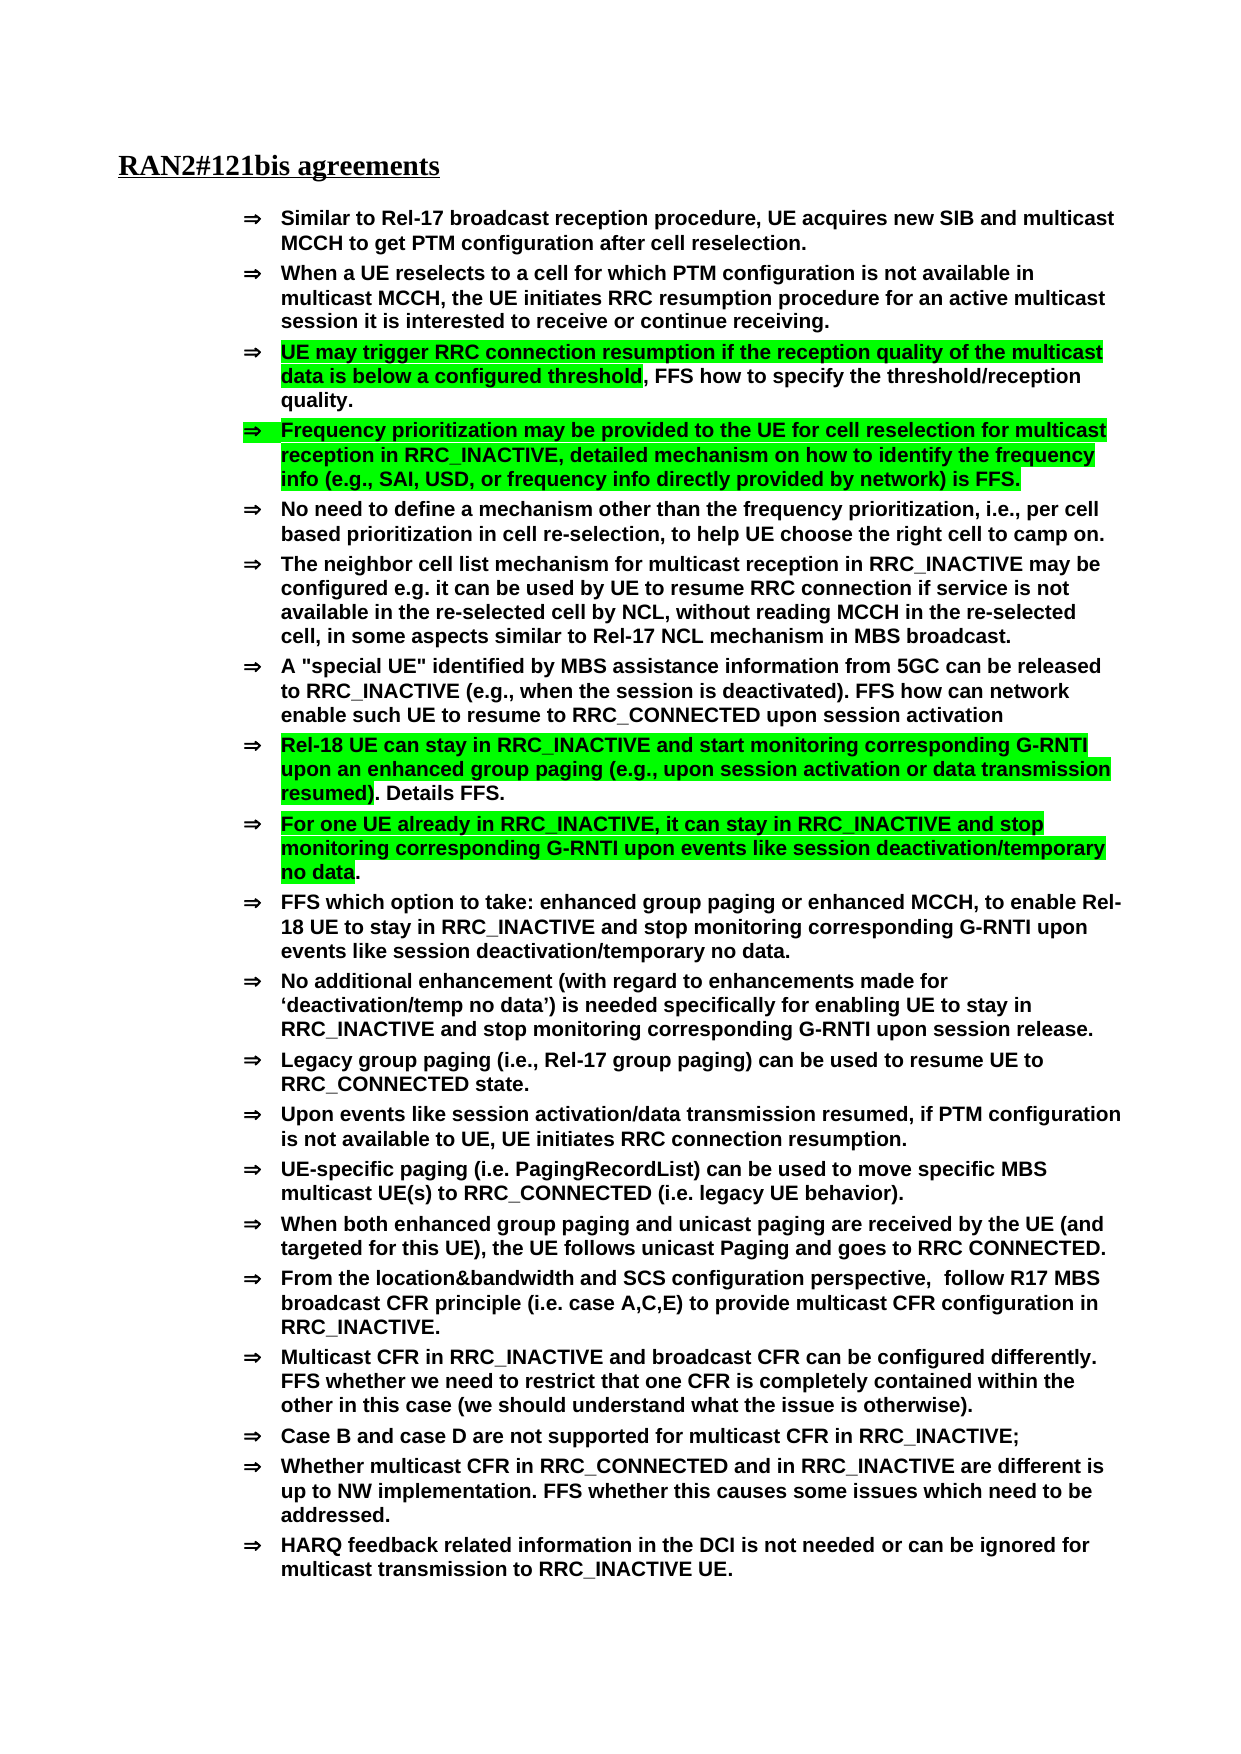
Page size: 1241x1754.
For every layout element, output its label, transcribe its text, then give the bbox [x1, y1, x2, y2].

text UE may trigger RRC connection resumption if the reception quality of the multicast data is below a configured threshold, FFS how to specify the threshold/reception quality. [243, 339, 1122, 412]
text Similar to Rel-17 broadcast reception procedure, UE acquires new SIB and multicast MCCH to get PTM configuration after cell reselection. [243, 206, 1122, 255]
text UE-specific paging (i.e. PagingRecordList) can be used to move specific MBS multicast UE(s) to RRC_CONNECTED (i.e. legacy UE behavior). [243, 1157, 1122, 1205]
text From the location&bandwidth and SCS configuration perspective, follow R17 MBS broadcast CFR principle (i.e. case A,C,E) to provide multicast CFR configuration in RRC_INACTIVE. [243, 1266, 1122, 1338]
text Legacy group paging (i.e., Rel-17 group paging) can be used to resume UE to RRC_CONNECTED state. [243, 1047, 1122, 1096]
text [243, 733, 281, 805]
text Case B and case D are not supported for multicast CFR in RRC_INACTIVE; [243, 1423, 1122, 1448]
text The neighbor cell list mechanism for multicast reception in RRC_INACTIVE may be configured e.g. it can be used by UE to resume RRC connection if service is not available in the re-selected cell by NCL, without reading MCCH in the re-selected cell, in some aspects similar to Rel-17 NCL mechanism in MBS broadcast. [243, 552, 1122, 648]
text FFS which option to take: enhanced group paging or enhanced MCCH, to enable Rel-18 UE to stay in RRC_INACTIVE and stop monitoring corresponding G-RNTI upon events like session deactivation/temporary no data. [243, 890, 1122, 962]
text No need to define a mechanism other than the frequency prioritization, i.e., per cell based prioritization in cell re-selection, to help UE choose the right cell to camp on. [243, 497, 1122, 545]
text Multicast CFR in RRC_INACTIVE and broadcast CFR can be configured differently. FFS whether we need to restrict that one CFR is completely contained within the other in this case (we should understand what the issue is otherwise). [243, 1345, 1122, 1417]
text For one UE already in RRC_INACTIVE, it can stay in RRC_INACTIVE and stop monitoring corresponding G-RNTI upon events like session deactivation/temporary no data. [243, 811, 1122, 884]
text Upon events like session activation/data transmission resumed, if PTM configuration is not available to UE, UE initiates RRC connection resumption. [243, 1102, 1122, 1151]
text HARQ feedback related information in the DCI is not needed or can be ignored for multicast transmission to RRC_INACTIVE UE. [243, 1533, 1122, 1581]
text Frequency prioritization may be provided to the UE for cell reselection for multicast reception in RRC_INACTIVE, detailed mechanism on how to identify the frequency info (e.g., SAI, USD, or frequency info directly provided by network) is FFS. [243, 418, 1122, 491]
text A "special UE" identified by MBS assistance information from 5GC can be released to RRC_INACTIVE (e.g., when the session is deactivated). FFS how can network enable such UE to resume to RRC_CONNECTED upon session activation [243, 654, 1122, 727]
text Rel-18 UE can stay in RRC_INACTIVE and start monitoring corresponding G-RNTI upon an enhanced group paging (e.g., upon session activation or data transmission resumed). Details FFS. [374, 733, 1122, 805]
text RAN2#121bis agreements [118, 148, 1122, 181]
text No additional enhancement (with regard to enhancements made for ‘deactivation/temp no data’) is needed specifically for enabling UE to stay in RRC_INACTIVE and stop monitoring corresponding G-RNTI upon session release. [243, 969, 1122, 1041]
text When a UE reselects to a cell for which PTM configuration is not available in multicast MCCH, the UE initiates RRC resumption procedure for an active multicast session it is interested to receive or continue receiving. [243, 261, 1122, 333]
text When both enhanced group paging and unicast paging are received by the UE (and targeted for this UE), the UE follows unicast Paging and goes to RRC CONNECTED. [243, 1211, 1122, 1260]
text Whether multicast CFR in RRC_CONNECTED and in RRC_INACTIVE are different is up to NW implementation. FFS whether this causes some issues which need to be addressed. [243, 1454, 1122, 1527]
